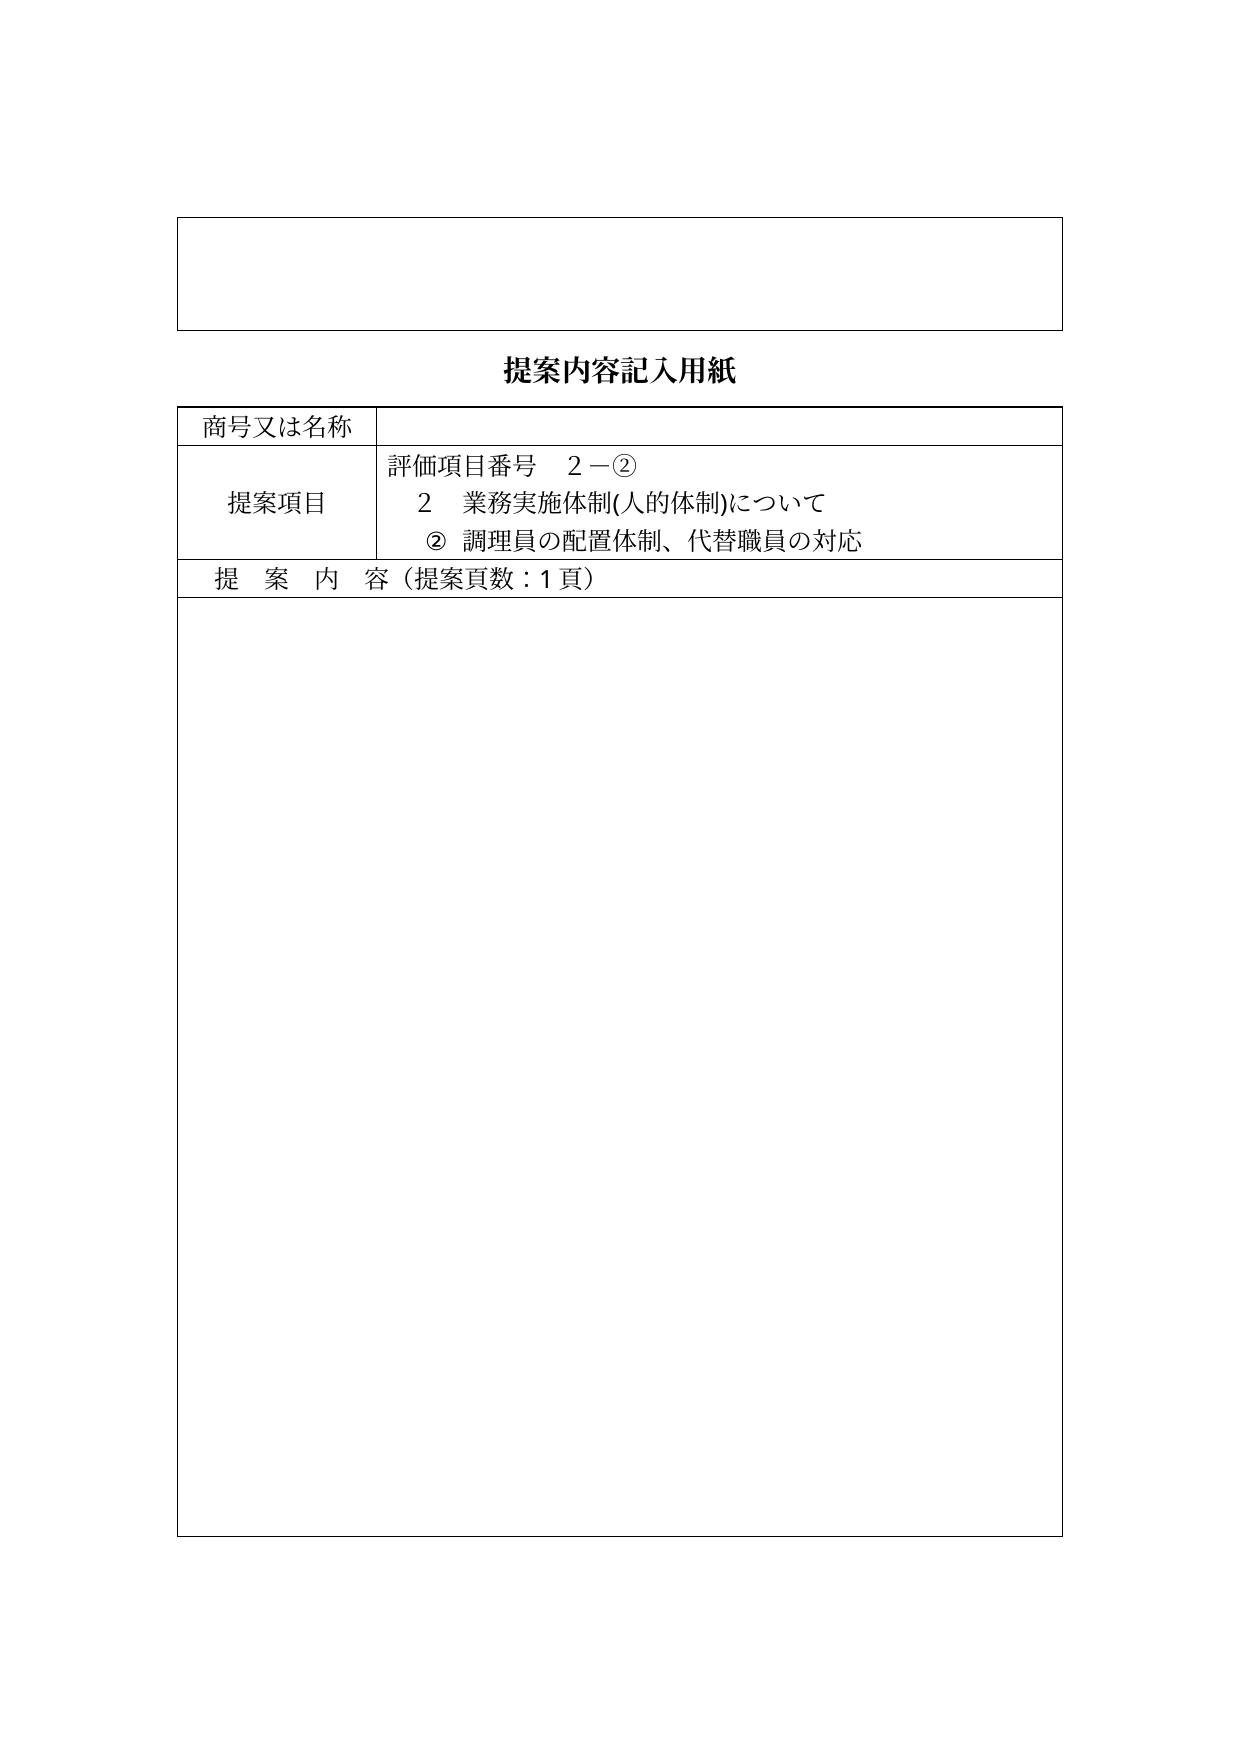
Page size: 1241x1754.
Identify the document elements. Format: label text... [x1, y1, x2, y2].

text 提案内容記入用紙 [177, 331, 1063, 406]
table_cell 評価項目番号 ２－② ２ 業務実施体制(人的体制)について 調理員の配置体制、代替職員の対応 [377, 446, 1062, 558]
table_cell 提案項目 [178, 446, 376, 558]
table_header 商号又は名称 [178, 408, 376, 445]
table_cell 提 案 内 容（提案頁数：1頁） [178, 560, 1062, 597]
table_cell [178, 598, 1062, 1536]
table_header [377, 408, 1062, 445]
table_cell [178, 218, 1062, 330]
